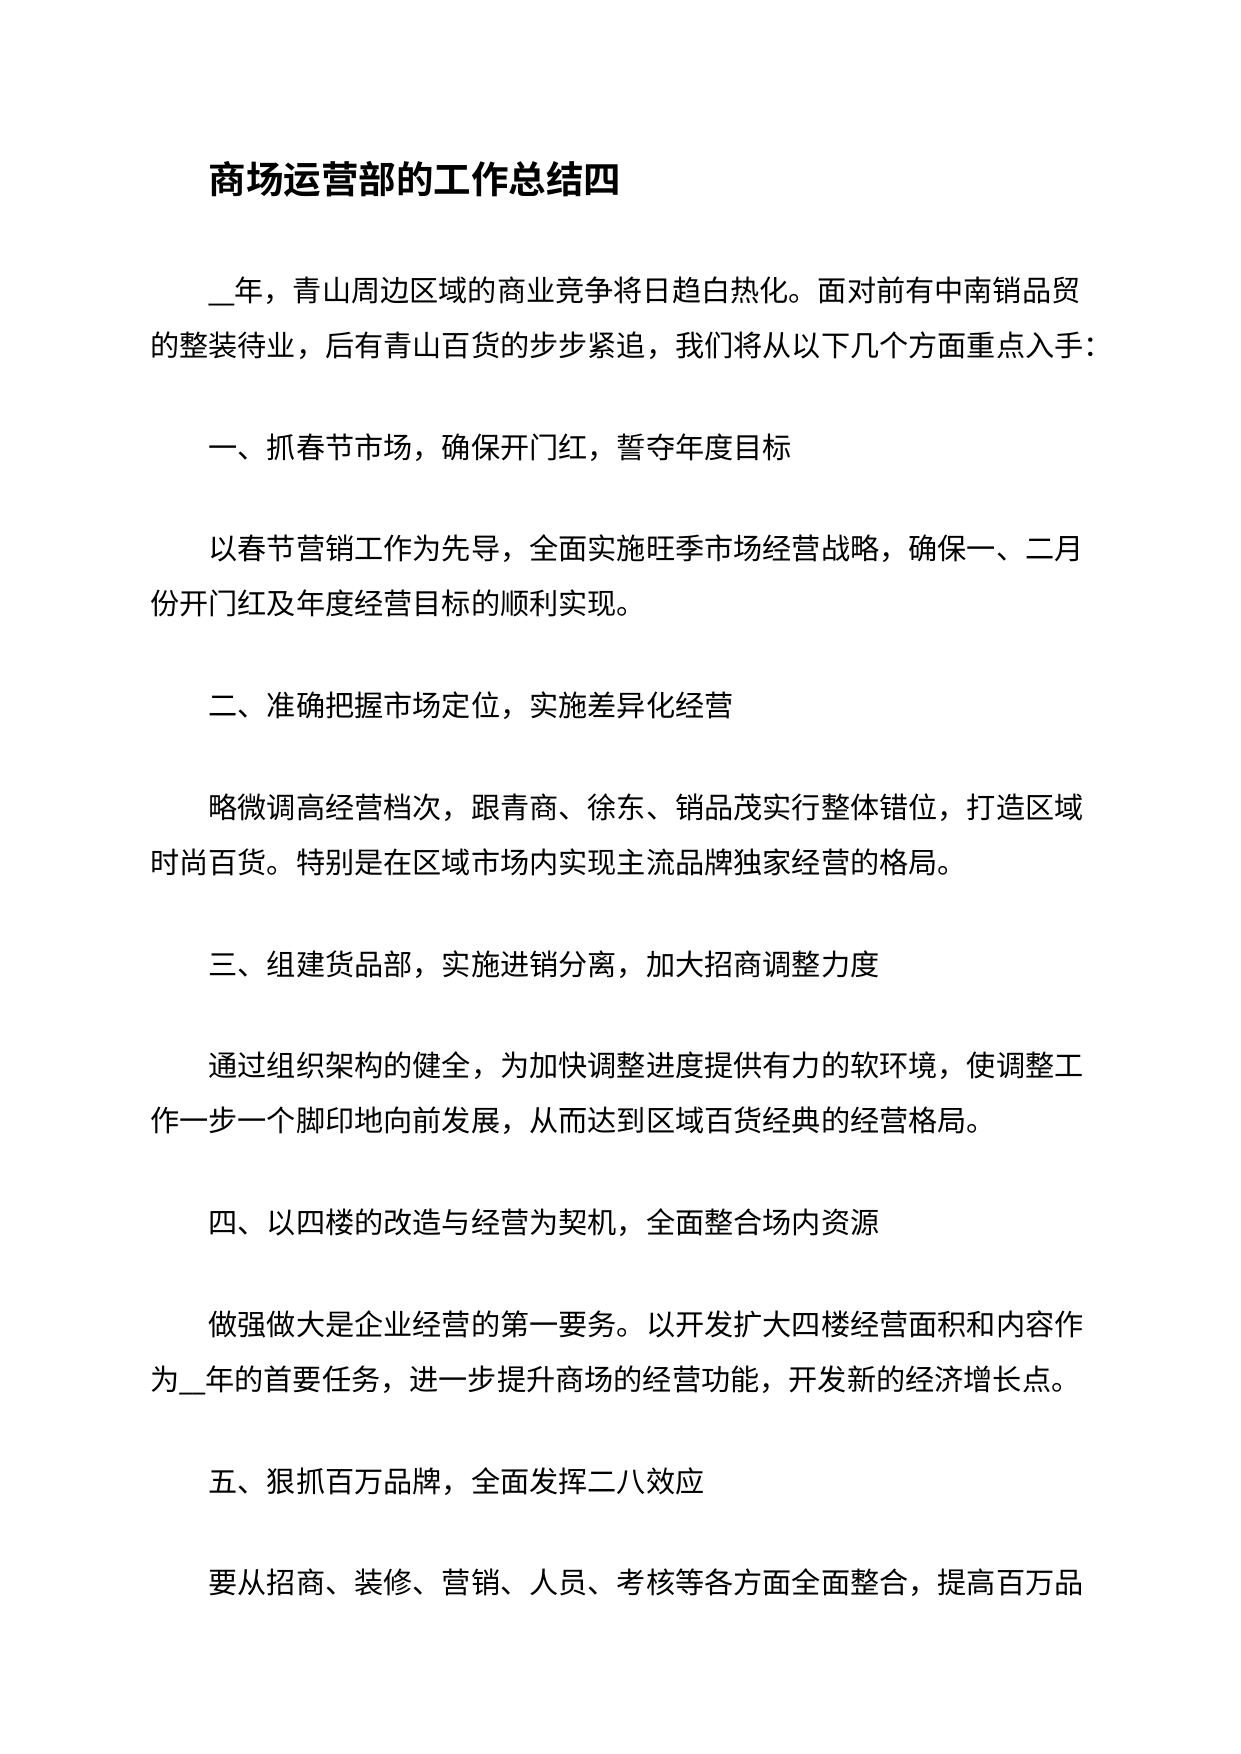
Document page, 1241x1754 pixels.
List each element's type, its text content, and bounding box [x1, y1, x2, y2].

text 五、狠抓百万品牌，全面发挥二八效应 [150, 1458, 1090, 1500]
text 三、组建货品部，实施进销分离，加大招商调整力度 [150, 941, 1090, 983]
text __年，青山周边区域的商业竞争将日趋白热化。面对前有中南销品贸的整装待业，后有青山百货的步步紧追，我们将从以下几个方面重点入手： [150, 267, 1090, 365]
text 商场运营部的工作总结四 [150, 150, 1090, 204]
text 以春节营销工作为先导，全面实施旺季市场经营战略，确保一、二月份开门红及年度经营目标的顺利实现。 [150, 526, 1090, 623]
text 略微调高经营档次，跟青商、徐东、销品茂实行整体错位，打造区域时尚百货。特别是在区域市场内实现主流品牌独家经营的格局。 [150, 784, 1090, 882]
text 一、抓春节市场，确保开门红，誓夺年度目标 [150, 424, 1090, 466]
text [150, 1560, 1090, 1602]
text 通过组织架构的健全，为加快调整进度提供有力的软环境，使调整工作一步一个脚印地向前发展，从而达到区域百货经典的经营格局。 [150, 1043, 1090, 1140]
text 做强做大是企业经营的第一要务。以开发扩大四楼经营面积和内容作为__年的首要任务，进一步提升商场的经营功能，开发新的经济增长点。 [150, 1301, 1090, 1398]
text 二、准确把握市场定位，实施差异化经营 [150, 683, 1090, 725]
text 四、以四楼的改造与经营为契机，全面整合场内资源 [150, 1199, 1090, 1242]
